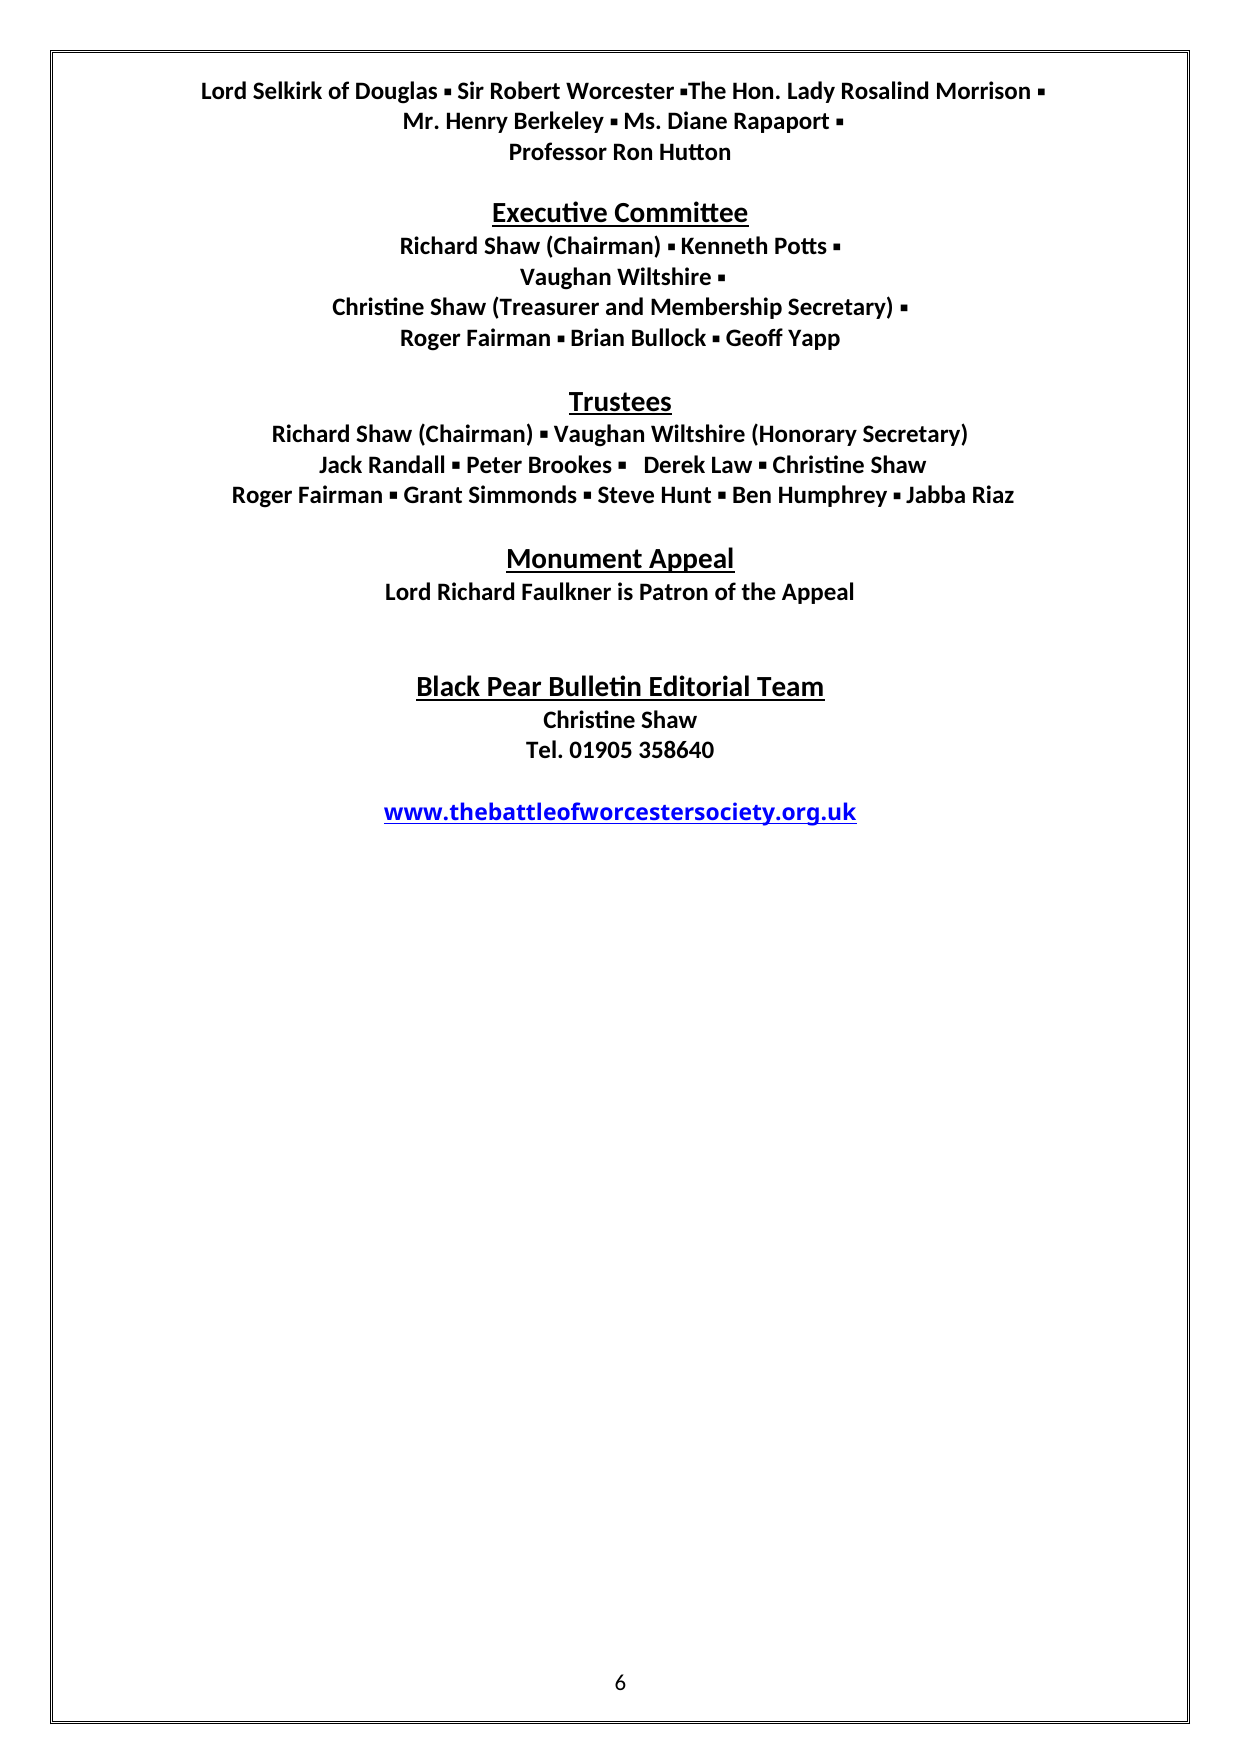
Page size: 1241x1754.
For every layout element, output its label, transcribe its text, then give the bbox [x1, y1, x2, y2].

text Black Pear Bulletin Editorial Team [75, 668, 1165, 704]
text Christine Shaw (Treasurer and Membership Secretary) ▪ [75, 291, 1165, 322]
text Executive Committee [75, 194, 1165, 230]
text Roger Fairman ▪ Grant Simmonds ▪ Steve Hunt ▪ Ben Humphrey ▪ Jabba Riaz [75, 479, 1165, 510]
text Vaughan Wiltshire ▪ [75, 261, 1165, 291]
text Lord Richard Faulkner is Patron of the Appeal [75, 576, 1165, 607]
text www.thebattleofworcestersociety.org.uk [75, 796, 1165, 828]
text Richard Shaw (Chairman) ▪ Vaughan Wiltshire (Honorary Secretary) [75, 418, 1165, 449]
text Professor Ron Hutton [75, 136, 1165, 167]
text Tel. 01905 358640 [75, 734, 1165, 765]
text Lord Selkirk of Douglas ▪ Sir Robert Worcester ▪The Hon. Lady Rosalind Morrison ▪ [75, 75, 1165, 106]
text Mr. Henry Berkeley ▪ Ms. Diane Rapaport ▪ [75, 106, 1165, 136]
text Jack Randall ▪ Peter Brookes ▪ Derek Law ▪ Christine Shaw [75, 449, 1165, 479]
text Monument Appeal [75, 541, 1165, 576]
text Richard Shaw (Chairman) ▪ Kenneth Potts ▪ [75, 230, 1165, 261]
text Christine Shaw [75, 704, 1165, 734]
text Roger Fairman ▪ Brian Bullock ▪ Geoff Yapp [75, 322, 1165, 352]
text Trustees [75, 383, 1165, 418]
